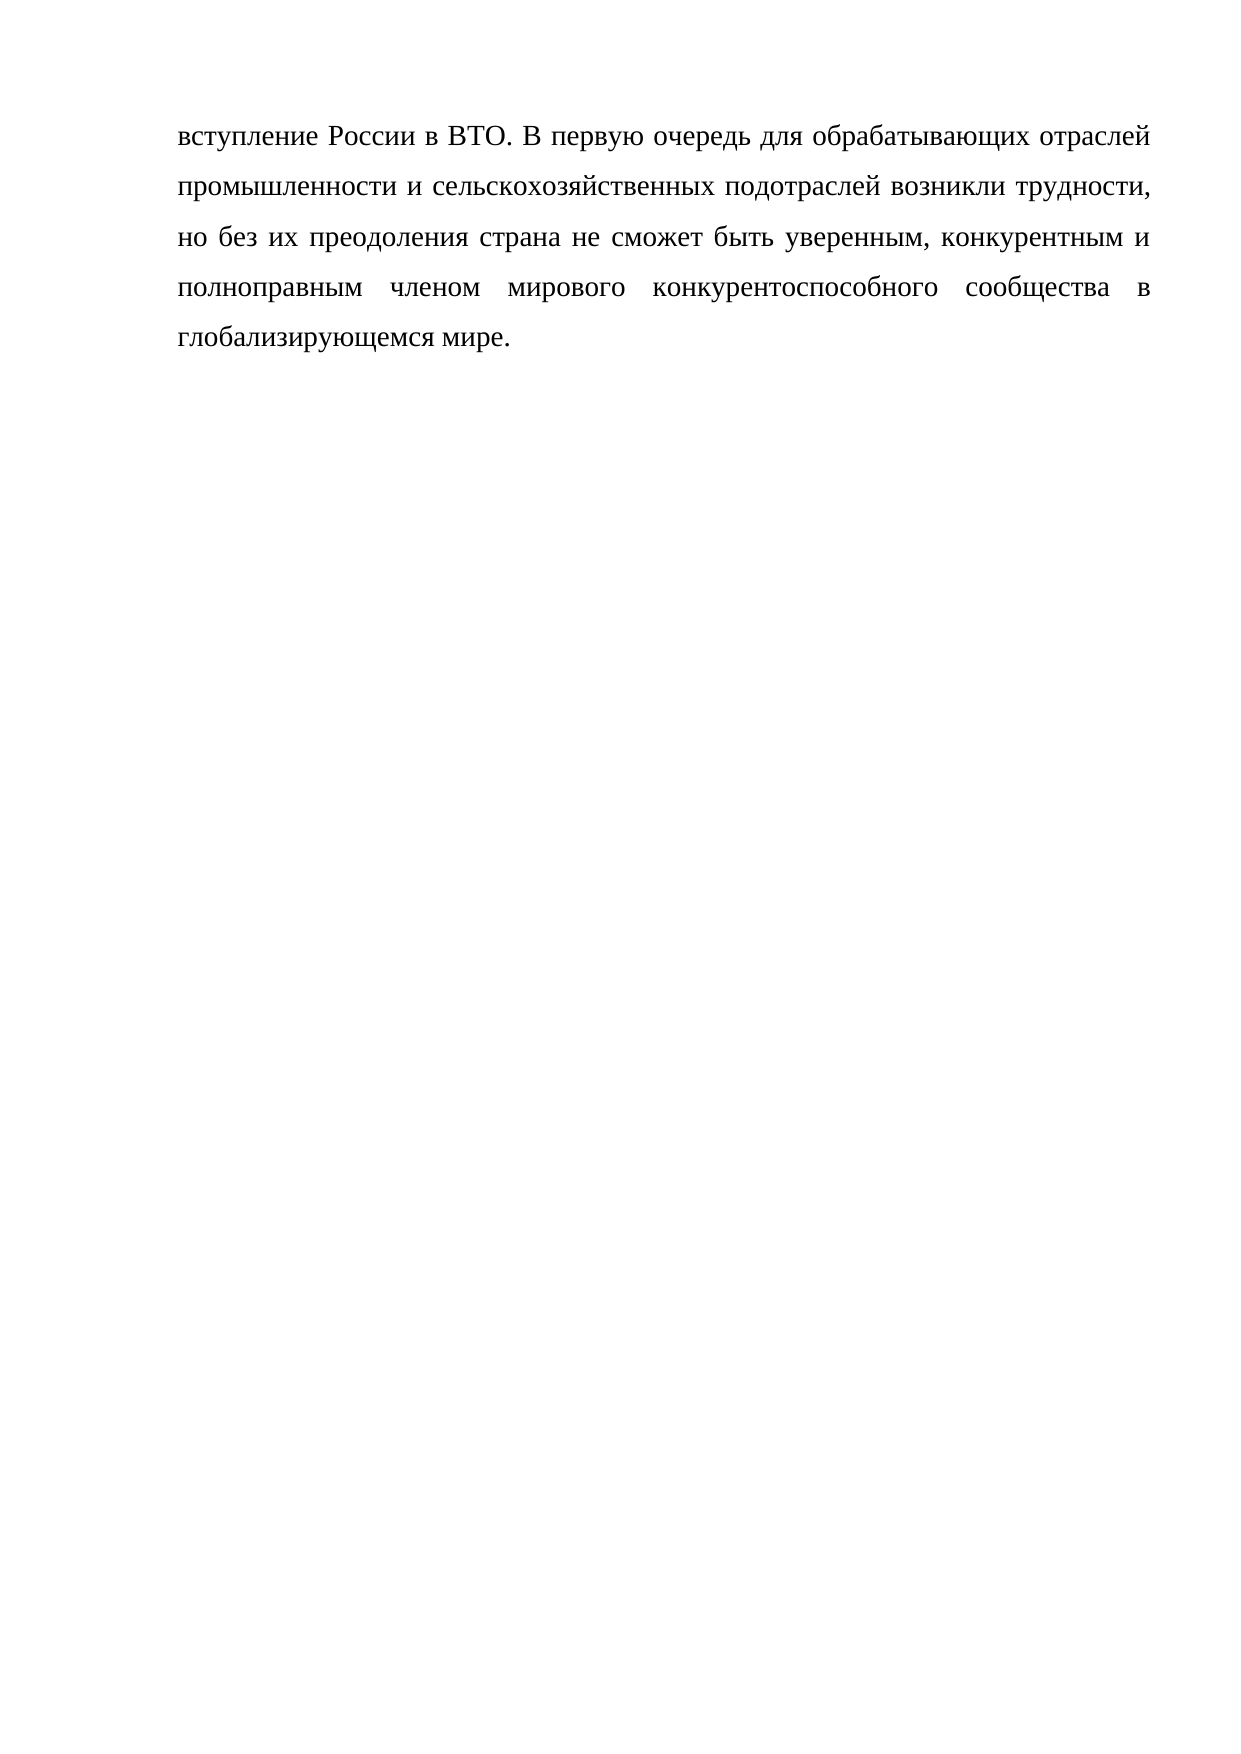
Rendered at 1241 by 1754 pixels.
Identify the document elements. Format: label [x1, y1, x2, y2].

text [177, 118, 1152, 353]
